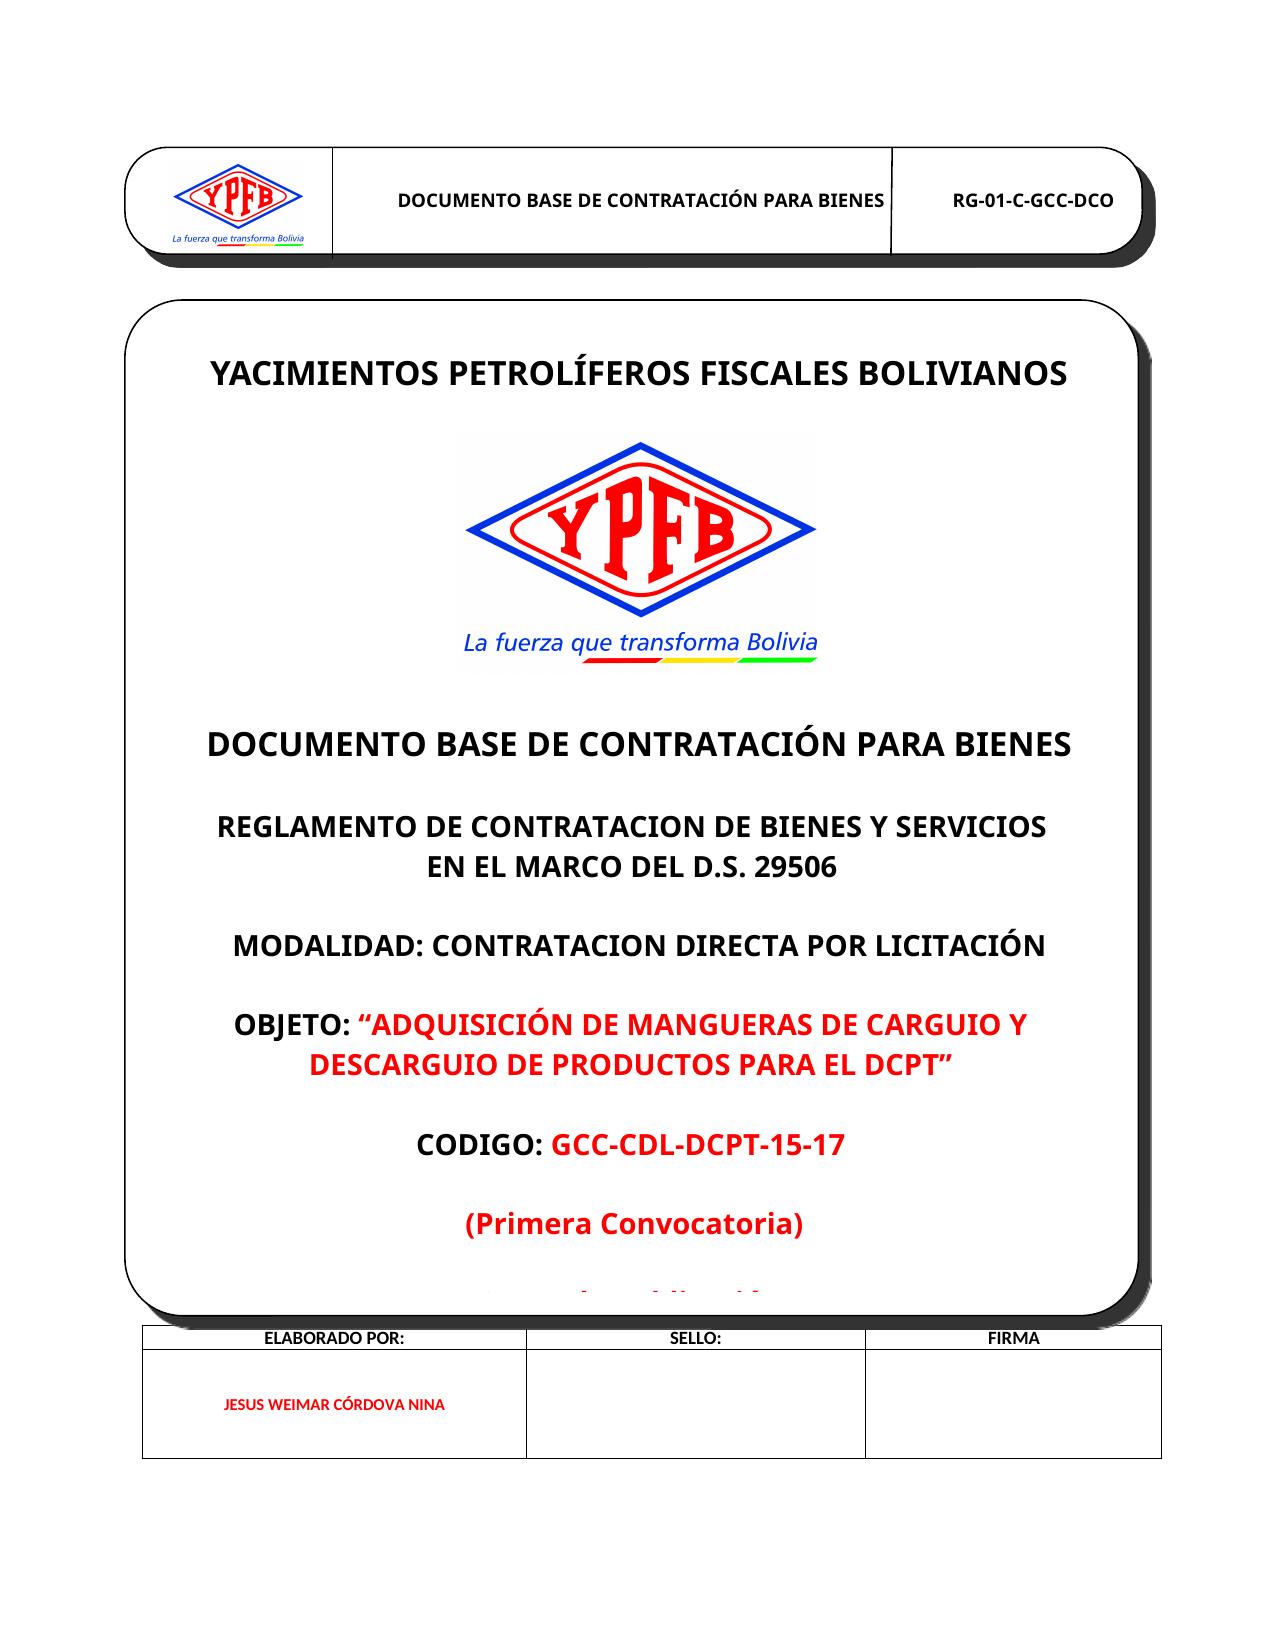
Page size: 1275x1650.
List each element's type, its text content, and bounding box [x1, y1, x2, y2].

picture [457, 429, 821, 676]
table_cell [527, 1350, 865, 1458]
table_cell JESUS WEIMAR CÓRDOVA NINA [143, 1350, 526, 1458]
table_header SELLO: [527, 1330, 865, 1349]
picture [170, 159, 305, 251]
table_header ELABORADO POR: [143, 1326, 526, 1349]
table_header FIRMA [866, 1326, 1161, 1349]
table_cell [866, 1350, 1161, 1458]
